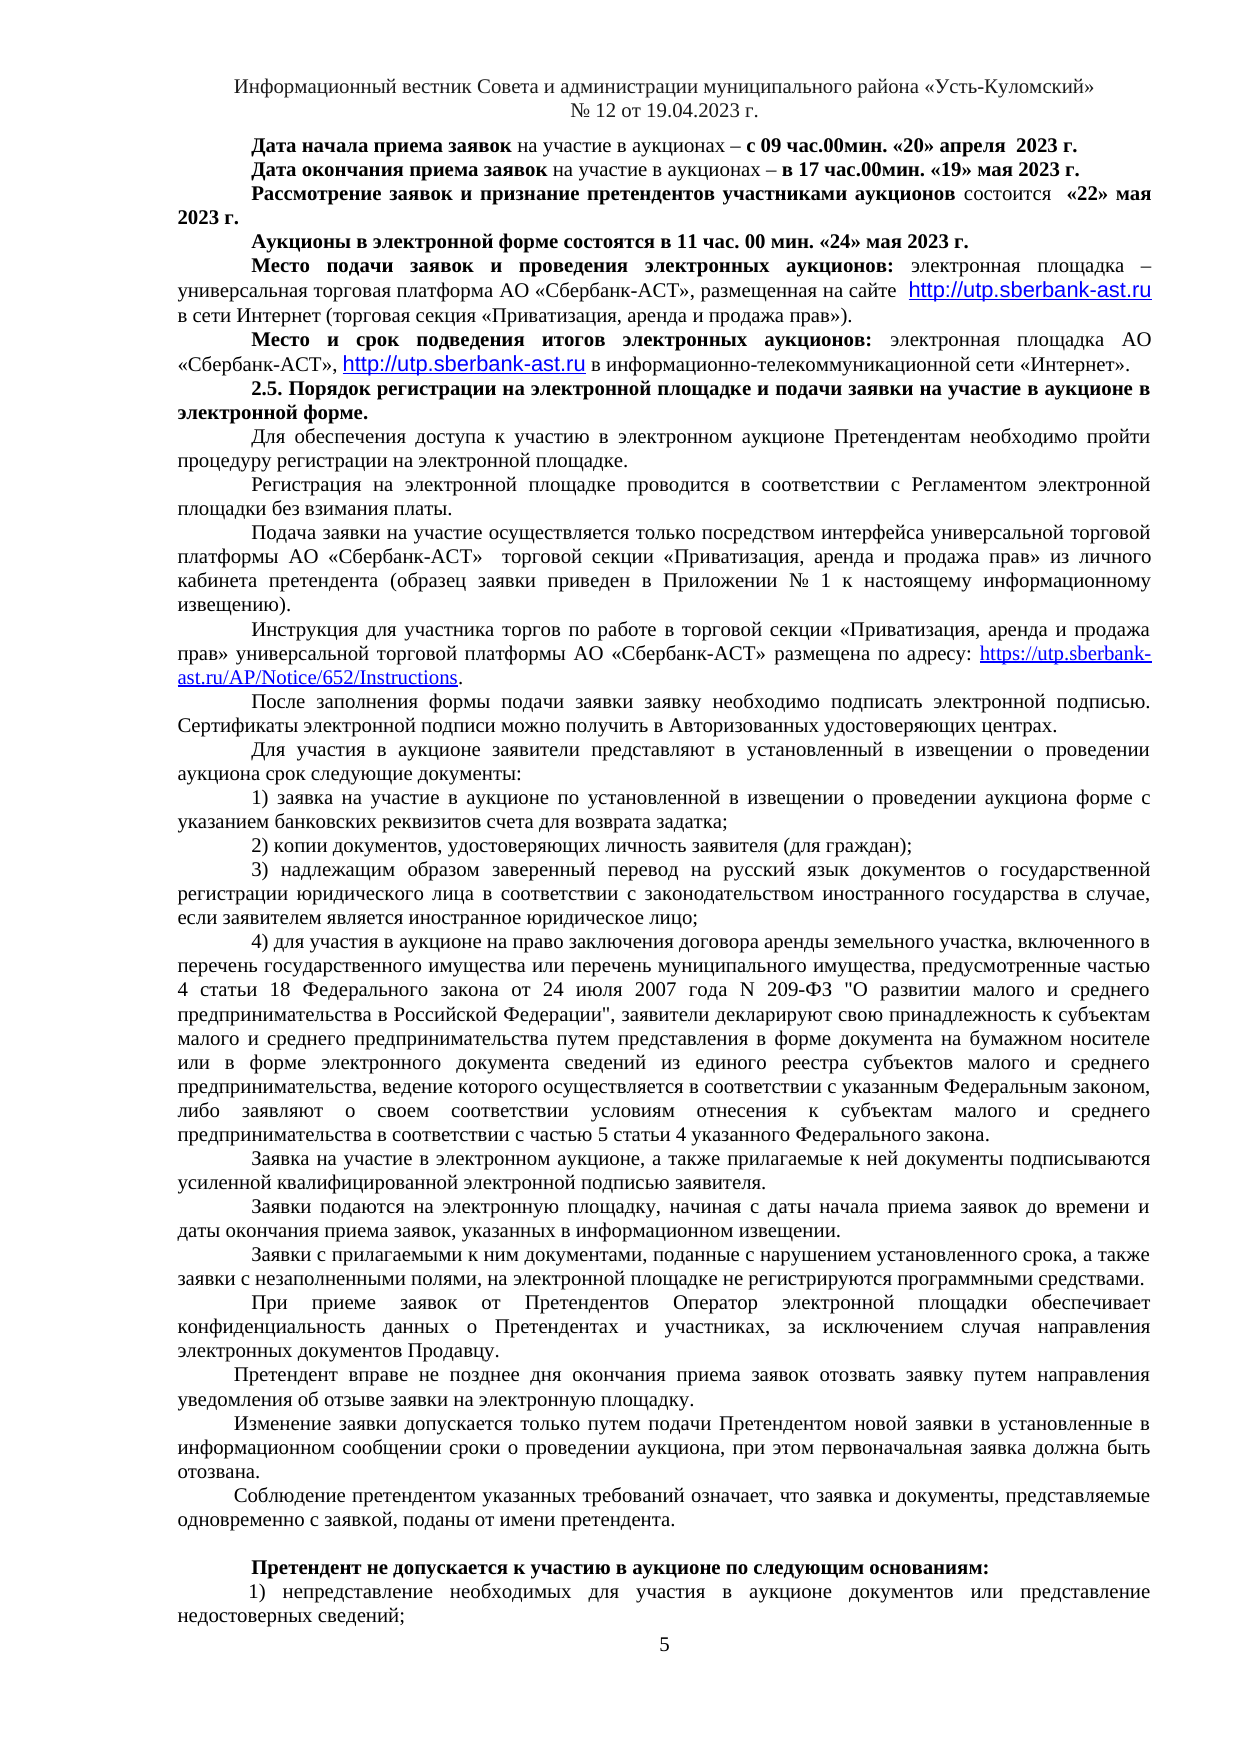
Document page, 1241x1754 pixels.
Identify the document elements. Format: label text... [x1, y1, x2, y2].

text Заявка на участие в электронном аукционе, а также прилагаемые к ней документы подписываются усиленной квалифицированной электронной подписью заявителя. [177, 1146, 1152, 1194]
text После заполнения формы подачи заявки заявку необходимо подписать электронной подписью. Сертификаты электронной подписи можно получить в Авторизованных удостоверяющих центрах. [177, 689, 1152, 737]
text Рассмотрение заявок и признание претендентов участниками аукционов состоится «22» мая 2023 г. [177, 181, 1152, 229]
text Заявки с прилагаемыми к ним документами, поданные с нарушением установленного срока, а также заявки с незаполненными полями, на электронной площадке не регистрируются программными средствами. [177, 1242, 1152, 1290]
text Подача заявки на участие осуществляется только посредством интерфейса универсальной торговой платформы АО «Сбербанк-АСТ» торговой секции «Приватизация, аренда и продажа прав» из личного кабинета претендента (образец заявки приведен в Приложении № 1 к настоящему информационному извещению). [177, 520, 1152, 616]
text Инструкция для участника торгов по работе в торговой секции «Приватизация, аренда и продажа прав» универсальной торговой платформы АО «Сбербанк-АСТ» размещена по адресу: https://utp.sberbank-ast.ru/AP/Notice/652/Instructions. [177, 616, 1152, 689]
text Заявки подаются на электронную площадку, начиная с даты начала приема заявок до времени и даты окончания приема заявок, указанных в информационном извещении. [177, 1194, 1152, 1242]
text Претендент не допускается к участию в аукционе по следующим основаниям: [177, 1555, 1152, 1579]
text 1) заявка на участие в аукционе по установленной в извещении о проведении аукциона форме с указанием банковских реквизитов счета для возврата задатка; [177, 785, 1152, 833]
text Место и срок подведения итогов электронных аукционов: электронная площадка АО «Сбербанк-АСТ», http://utp.sberbank-ast.ru в информационно-телекоммуникационной сети «Интернет». [177, 327, 1152, 376]
text 3) надлежащим образом заверенный перевод на русский язык документов о государственной регистрации юридического лица в соответствии с законодательством иностранного государства в случае, если заявителем является иностранное юридическое лицо; [177, 857, 1152, 929]
text При приеме заявок от Претендентов Оператор электронной площадки обеспечивает конфиденциальность данных о Претендентах и участниках, за исключением случая направления электронных документов Продавцу. [177, 1290, 1152, 1362]
text 1) непредставление необходимых для участия в аукционе документов или представление недостоверных сведений; [177, 1579, 1152, 1627]
text 2.5. Порядок регистрации на электронной площадке и подачи заявки на участие в аукционе в электронной форме. [177, 376, 1152, 424]
text Место подачи заявок и проведения электронных аукционов: электронная площадка – универсальная торговая платформа АО «Сбербанк-АСТ», размещенная на сайте http://utp.sberbank-ast.ru в сети Интернет (торговая секция «Приватизация, аренда и продажа прав»). [177, 253, 1152, 327]
text Для участия в аукционе заявители представляют в установленный в извещении о проведении аукциона срок следующие документы: [177, 737, 1152, 785]
text Изменение заявки допускается только путем подачи Претендентом новой заявки в установленные в информационном сообщении сроки о проведении аукциона, при этом первоначальная заявка должна быть отозвана. [177, 1411, 1152, 1483]
text Регистрация на электронной площадке проводится в соответствии с Регламентом электронной площадки без взимания платы. [177, 472, 1152, 520]
text Для обеспечения доступа к участию в электронном аукционе Претендентам необходимо пройти процедуру регистрации на электронной площадке. [177, 424, 1152, 472]
text 2) копии документов, удостоверяющих личность заявителя (для граждан); [177, 833, 1152, 857]
text Соблюдение претендентом указанных требований означает, что заявка и документы, представляемые одновременно с заявкой, поданы от имени претендента. [177, 1483, 1152, 1531]
text 4) для участия в аукционе на право заключения договора аренды земельного участка, включенного в перечень государственного имущества или перечень муниципального имущества, предусмотренные частью 4 статьи 18 Федерального закона от 24 июля 2007 года N 209-ФЗ "О развитии малого и среднего предпринимательства в Российской Федерации", заявители декларируют свою принадлежность к субъектам малого и среднего предпринимательства путем представления в форме документа на бумажном носителе или в форме электронного документа сведений из единого реестра субъектов малого и среднего предпринимательства, ведение которого осуществляется в соответствии с указанным Федеральным законом, либо заявляют о своем соответствии условиям отнесения к субъектам малого и среднего предпринимательства в соответствии с частью 5 статьи 4 указанного Федерального закона. [177, 929, 1152, 1146]
text Претендент вправе не позднее дня окончания приема заявок отозвать заявку путем направления уведомления об отзыве заявки на электронную площадку. [177, 1362, 1152, 1411]
text Дата начала приема заявок на участие в аукционах – с 09 час.00мин. «20» апреля 2023 г. [177, 133, 1152, 157]
text Аукционы в электронной форме состоятся в 11 час. 00 мин. «24» мая 2023 г. [177, 229, 1152, 253]
text Дата окончания приема заявок на участие в аукционах – в 17 час.00мин. «19» мая 2023 г. [177, 157, 1152, 181]
